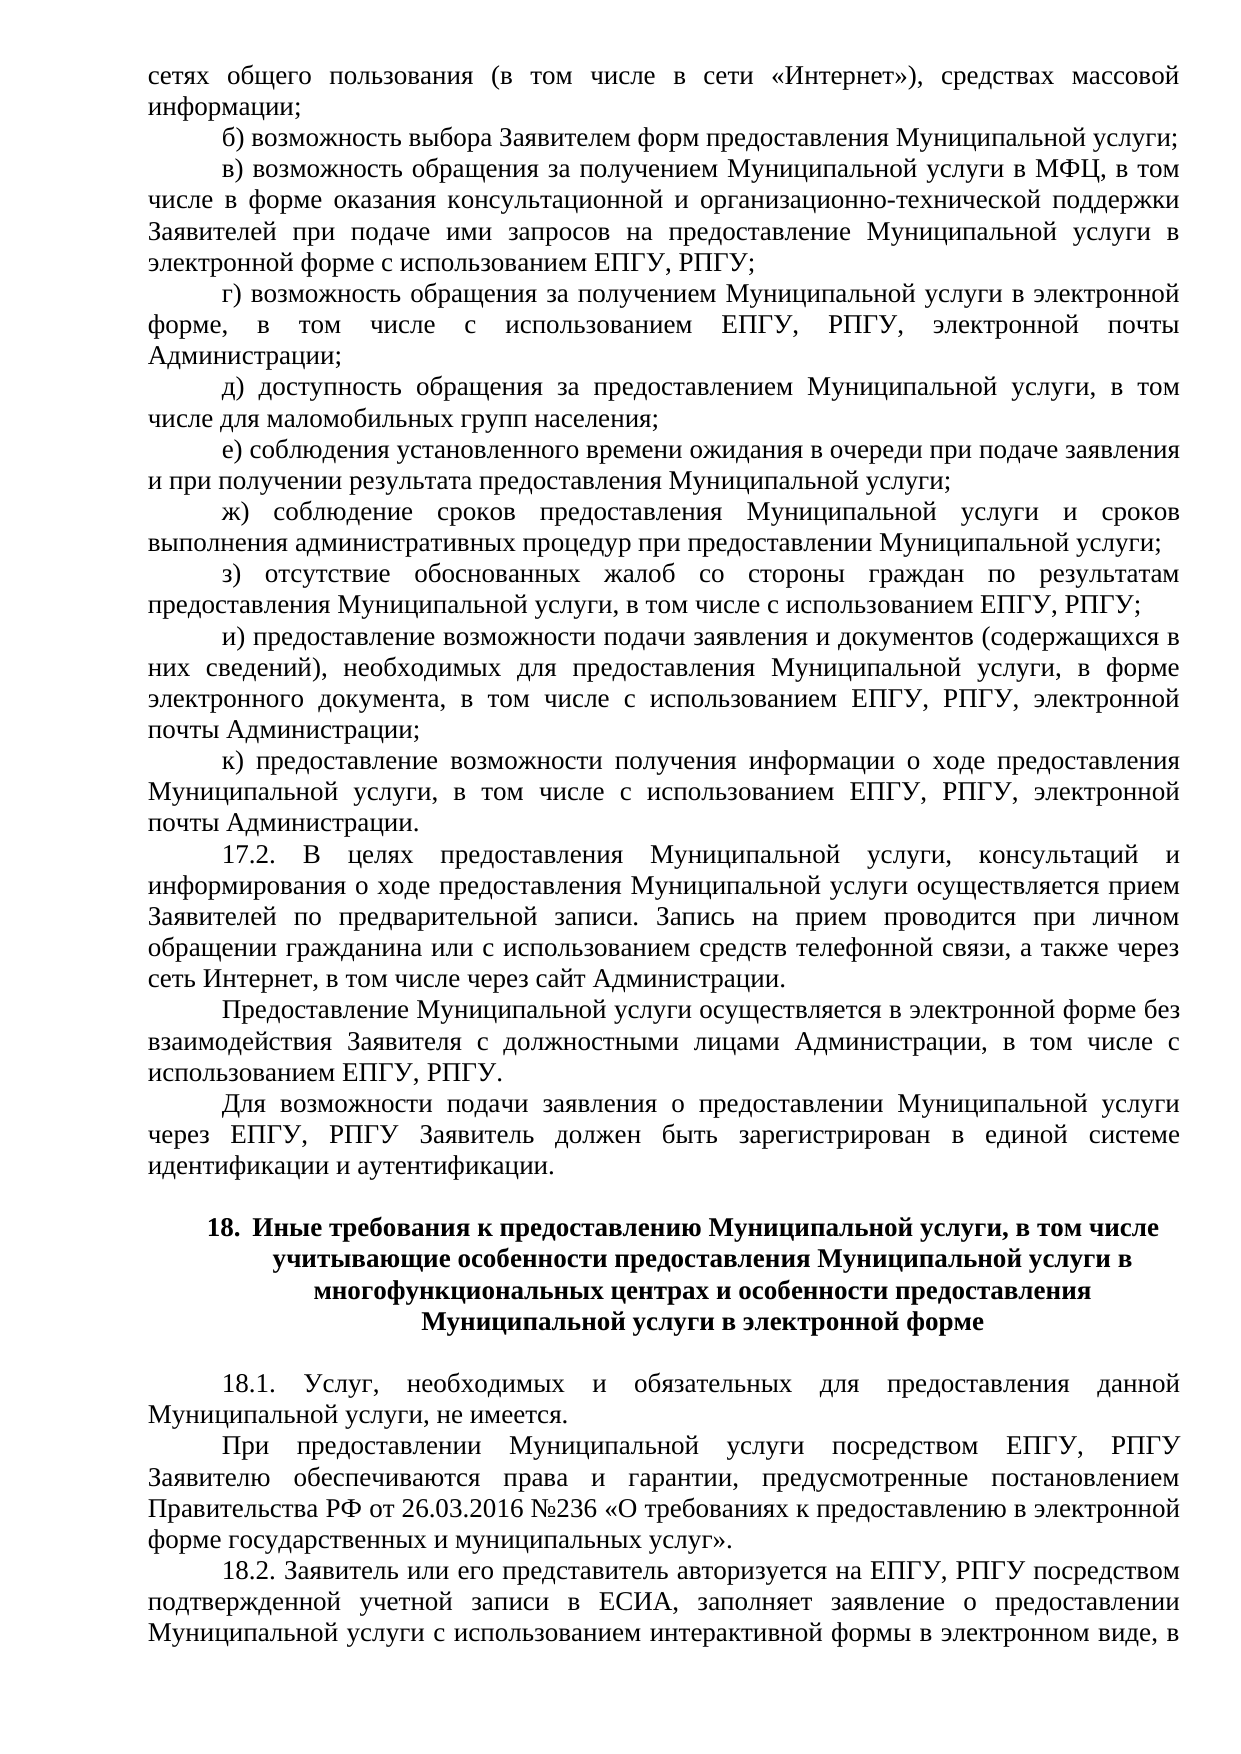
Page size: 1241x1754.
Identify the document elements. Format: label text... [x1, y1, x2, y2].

text б) возможность выбора Заявителем форм предоставления Муниципальной услуги; [148, 121, 1181, 152]
text 18.1. Услуг, необходимых и обязательных для предоставления данной Муниципальной услуги, не имеется. [148, 1367, 1181, 1429]
text Предоставление Муниципальной услуги осуществляется в электронной форме без взаимодействия Заявителя с должностными лицами Администрации, в том числе с использованием ЕПГУ, РПГУ. [148, 993, 1181, 1087]
text в) возможность обращения за получением Муниципальной услуги в МФЦ, в том числе в форме оказания консультационной и организационно-технической поддержки Заявителей при подаче ими запросов на предоставление Муниципальной услуги в электронной форме с использованием ЕПГУ, РПГУ; [148, 152, 1181, 277]
text При предоставлении Муниципальной услуги посредством ЕПГУ, РПГУ Заявителю обеспечиваются права и гарантии, предусмотренные постановлением Правительства РФ от 26.03.2016 №236 «О требованиях к предоставлению в электронной форме государственных и муниципальных услуг». [148, 1429, 1181, 1554]
text з) отсутствие обоснованных жалоб со стороны граждан по результатам предоставления Муниципальной услуги, в том числе с использованием ЕПГУ, РПГУ; [148, 557, 1181, 620]
text 17.2. В целях предоставления Муниципальной услуги, консультаций и информирования о ходе предоставления Муниципальной услуги осуществляется прием Заявителей по предварительной записи. Запись на прием проводится при личном обращении гражданина или с использованием средств телефонной связи, а также через сеть Интернет, в том числе через сайт Администрации. [148, 838, 1181, 993]
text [148, 59, 1181, 121]
text к) предоставление возможности получения информации о ходе предоставления Муниципальной услуги, в том числе с использованием ЕПГУ, РПГУ, электронной почты Администрации. [148, 744, 1181, 838]
text и) предоставление возможности подачи заявления и документов (содержащихся в них сведений), необходимых для предоставления Муниципальной услуги, в форме электронного документа, в том числе с использованием ЕПГУ, РПГУ, электронной почты Администрации; [148, 620, 1181, 744]
text д) доступность обращения за предоставлением Муниципальной услуги, в том числе для маломобильных групп населения; [148, 371, 1181, 433]
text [148, 1554, 1181, 1647]
text г) возможность обращения за получением Муниципальной услуги в электронной форме, в том числе с использованием ЕПГУ, РПГУ, электронной почты Администрации; [148, 277, 1181, 371]
text ж) соблюдение сроков предоставления Муниципальной услуги и сроков выполнения административных процедур при предоставлении Муниципальной услуги; [148, 495, 1181, 557]
text Для возможности подачи заявления о предоставлении Муниципальной услуги через ЕПГУ, РПГУ Заявитель должен быть зарегистрирован в единой системе идентификации и аутентификации. [148, 1087, 1181, 1180]
list Иные требования к предоставлению Муниципальной услуги, в том числе учитывающие особенности предоставления Муниципальной услуги в многофункциональных центрах и особенности предоставления Муниципальной услуги в электронной форме [185, 1211, 1181, 1336]
text е) соблюдения установленного времени ожидания в очереди при подаче заявления и при получении результата предоставления Муниципальной услуги; [148, 433, 1181, 495]
